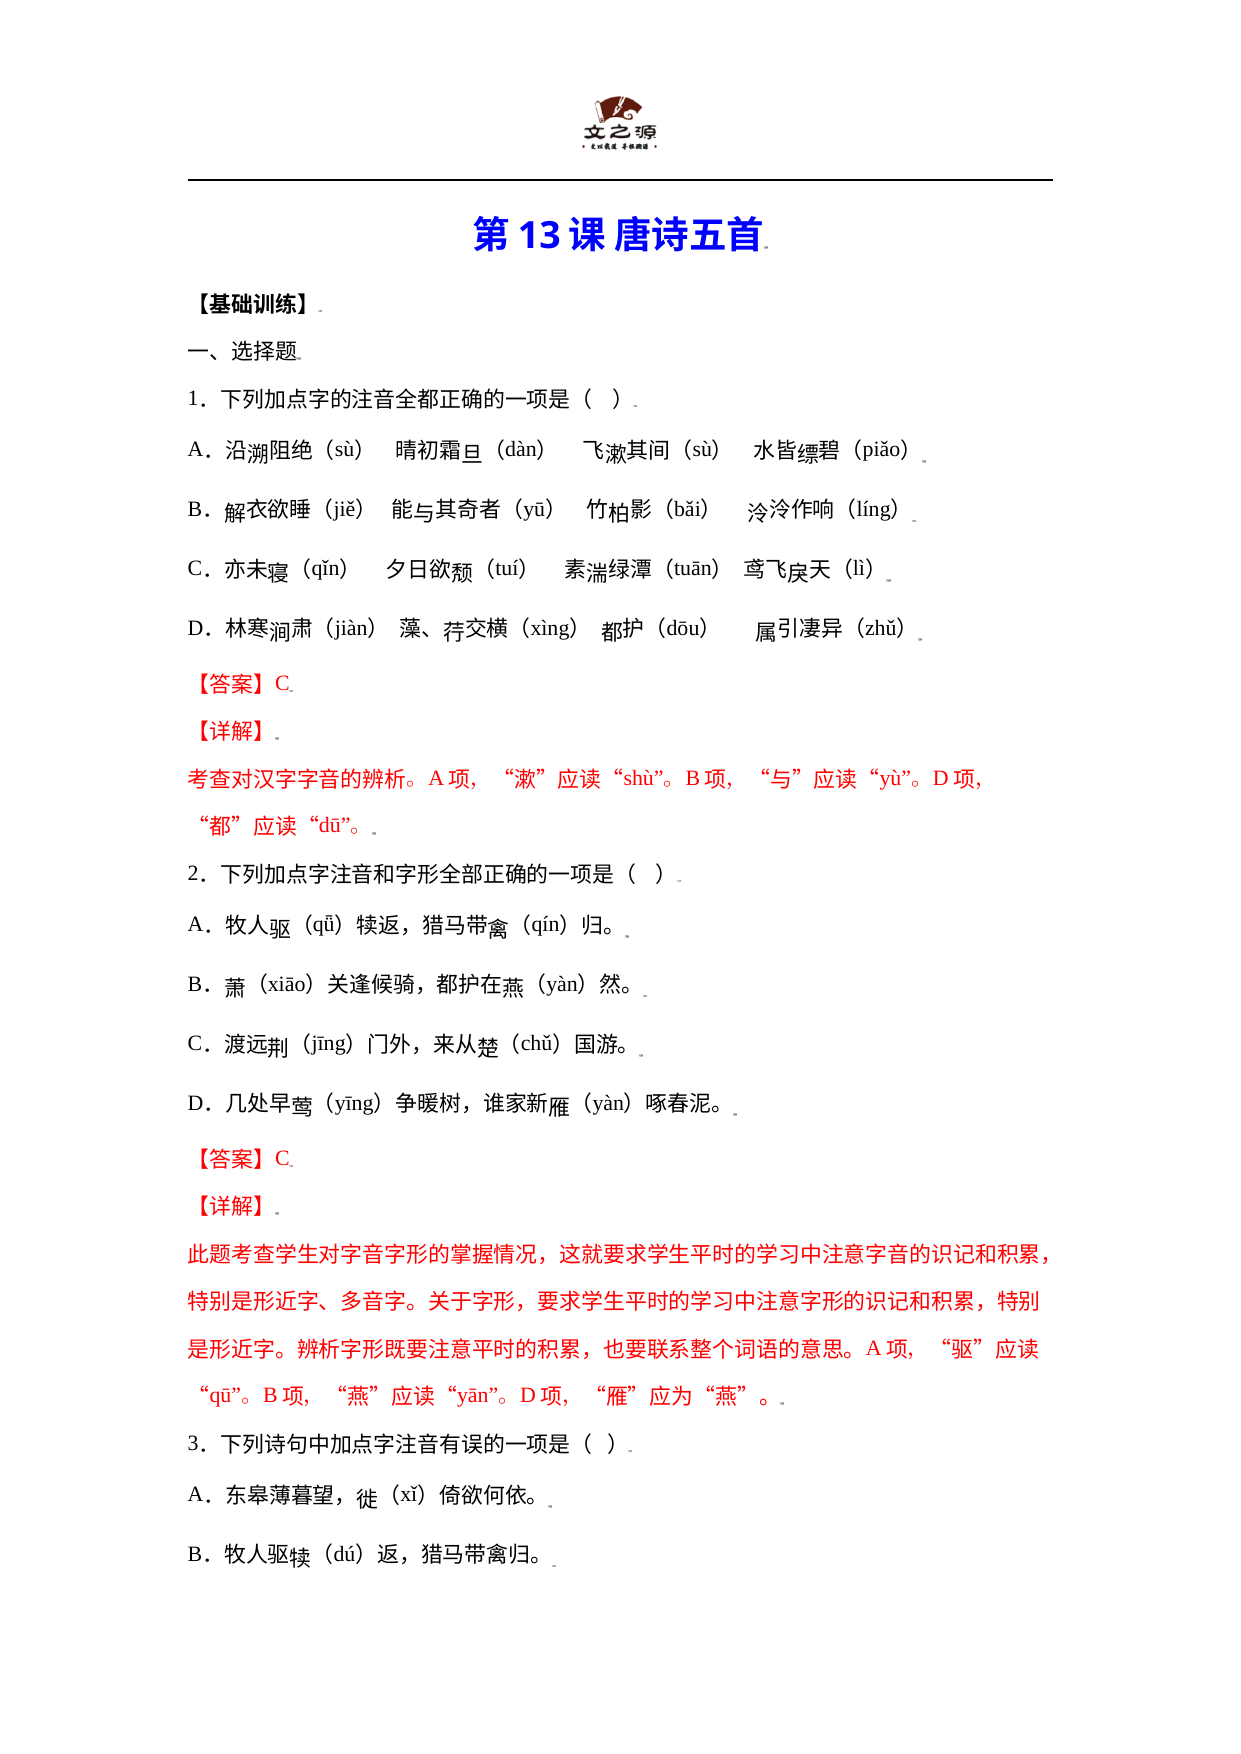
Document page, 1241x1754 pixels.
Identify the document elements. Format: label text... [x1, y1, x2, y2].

text C．渡远荆（jīng）门外，来从楚（chǔ）国游。 [187, 1023, 1053, 1062]
picture [543, 73, 698, 178]
text 【详解】 [187, 714, 1053, 746]
text A．沿溯阻绝（sù） 晴初霜旦（dàn） 飞漱其间（sù） 水皆缥碧（piǎo） [187, 429, 1053, 469]
text 考查对汉字字音的辨析。A项，“漱”应读“shù”。B项，“与”应读“yù”。D项，“都”应读“dū”。 [187, 762, 1053, 841]
text 【基础训练】 [187, 287, 1053, 318]
text 【答案】C [187, 1142, 1053, 1173]
text 此题考查学生对字音字形的掌握情况，这就要求学生平时的学习中注意字音的识记和积累，特别是形近字、多音字。关于字形，要求学生平时的学习中注意字形的识记和积累，特别是形近字。辨析字形既要注意平时的积累，也要联系整个词语的意思。A项，“驱”应读“qū”。B项，“燕”应读“yān”。D项，“雁”应为“燕”。 [187, 1237, 1053, 1411]
text B．萧（xiāo）关逢候骑，都护在燕（yàn）然。 [187, 963, 1053, 1003]
text B．解衣欲睡（jiě） 能与其奇者（yū） 竹柏影（bǎi） 泠泠作响（líng） [187, 488, 1053, 528]
text 3．下列诗句中加点字注音有误的一项是（ ） [187, 1427, 1053, 1458]
text 一、选择题 [187, 334, 1053, 366]
text B．牧人驱犊（dú）返，猎马带禽归。 [187, 1533, 1053, 1573]
text A．东皋薄暮望，徙（xǐ）倚欲何依。 [187, 1474, 1053, 1514]
text D．林寒涧肃（jiàn） 藻、荇交横（xìng） 都护（dōu） 属引凄异（zhǔ） [187, 607, 1053, 647]
text 1．下列加点字的注音全都正确的一项是（ ） [187, 382, 1053, 413]
text 2．下列加点字注音和字形全部正确的一项是（ ） [187, 857, 1053, 888]
text C．亦未寝（qǐn） 夕日欲颓（tuí） 素湍绿潭（tuān） 鸢飞戾天（lì） [187, 548, 1053, 587]
text A．牧人驱（qǖ）犊返，猎马带禽（qín）归。 [187, 904, 1053, 944]
text D．几处早莺（yīng）争暖树，谁家新雁（yàn）啄春泥。 [187, 1082, 1053, 1122]
text 【答案】C [187, 667, 1053, 698]
text 第13课 唐诗五首 [187, 205, 1053, 259]
text 【详解】 [187, 1189, 1053, 1221]
